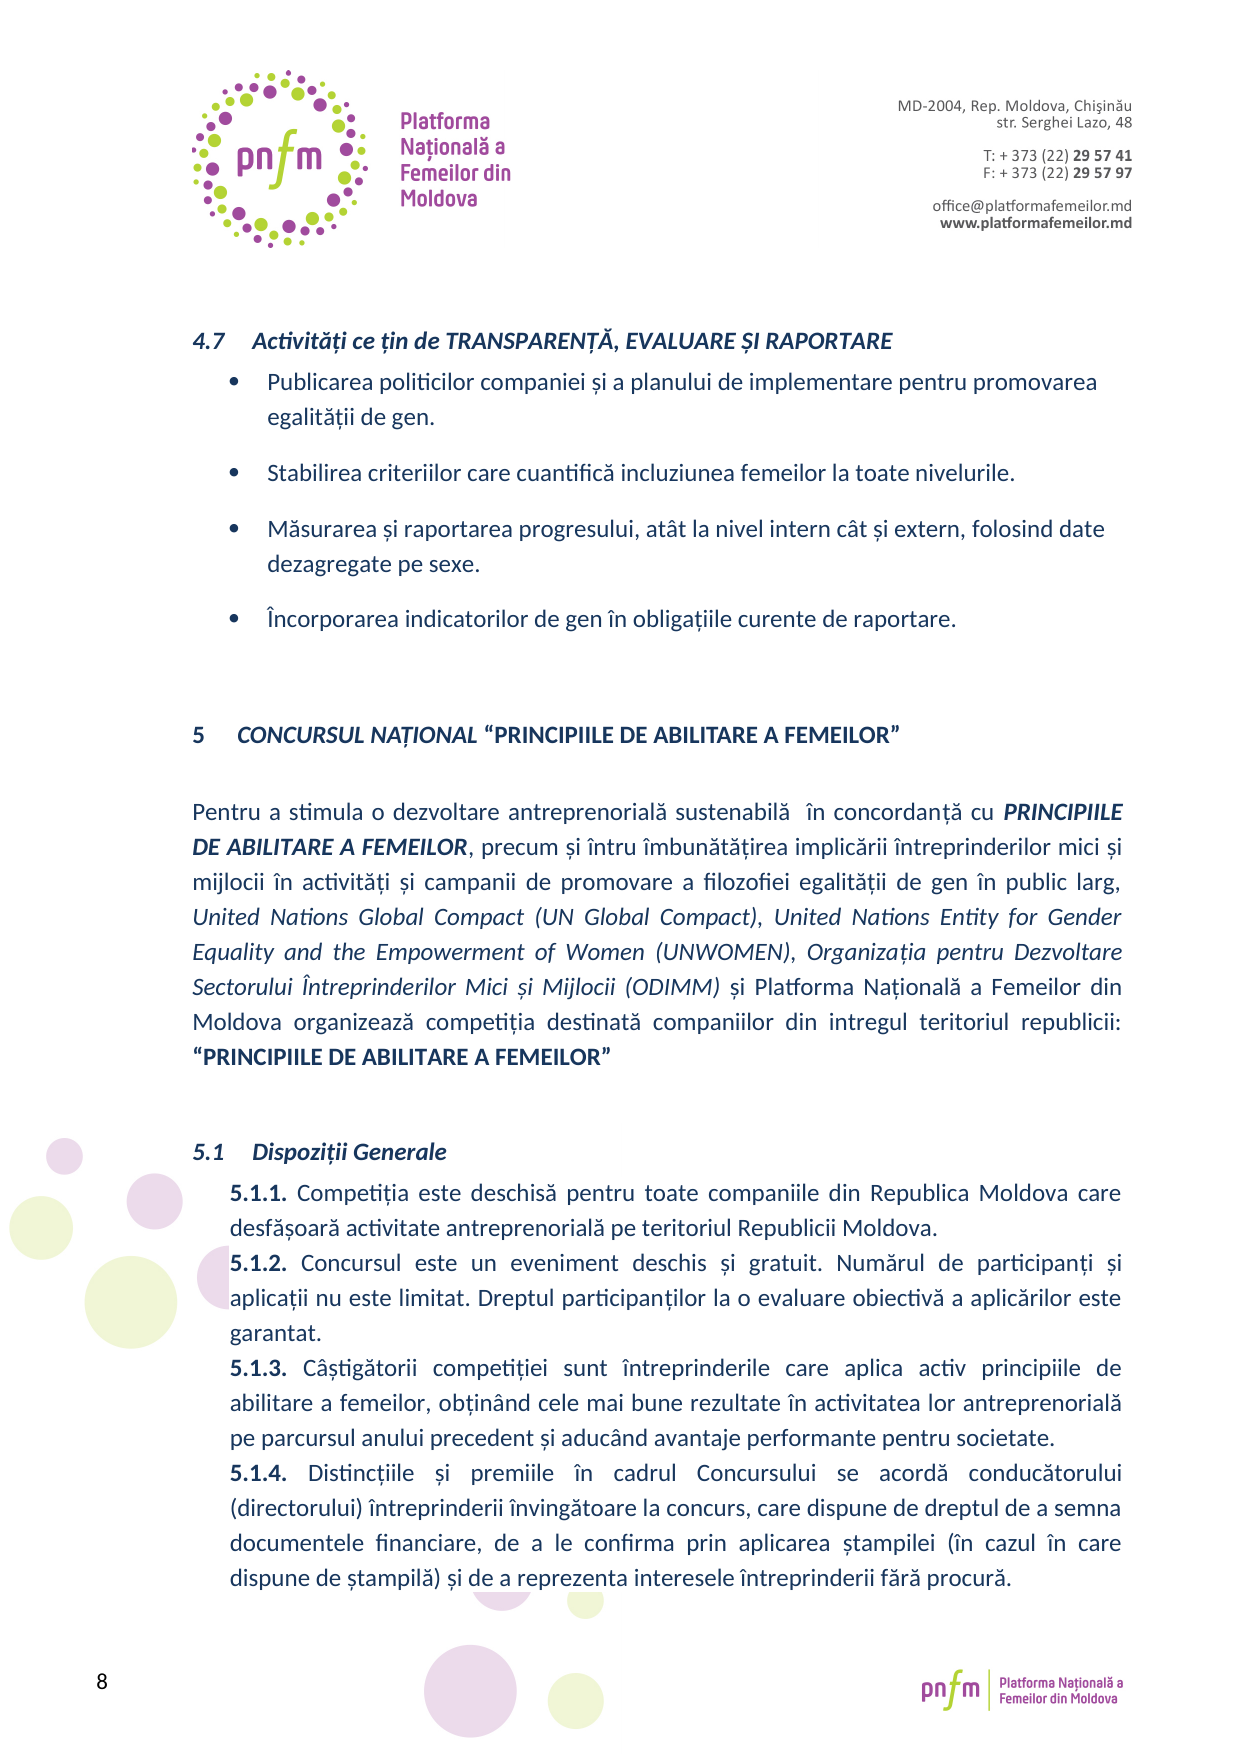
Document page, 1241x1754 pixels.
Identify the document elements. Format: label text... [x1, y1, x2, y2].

picture [2, 1123, 1241, 1754]
text 5.1.1. Competiţia este deschisă pentru toate companiile din Republica Moldova care desfășoară activitate antreprenorială pe teritoriul Republicii Moldova. [229, 1177, 1123, 1242]
text 5.1.4. Distincţiile şi premiile în cadrul Concursului se acordă conducătorului (directorului) întreprinderii învingătoare la concurs, care dispune de dreptul de a semna documentele financiare, de a le confirma prin aplicarea ştampilei (în cazul în care dispune de ştampilă) şi de a reprezenta interesele întreprinderii fără procură. [229, 1457, 1123, 1592]
subtitle Dispoziţii Generale [192, 1136, 1123, 1166]
list Stabilirea criteriilor care cuantifică incluziunea femeilor la toate nivelurile. [229, 457, 1123, 487]
picture [192, 70, 1133, 248]
list Încorporarea indicatorilor de gen în obligațiile curente de raportare. [229, 604, 1123, 634]
list Măsurarea și raportarea progresului, atât la nivel intern cât și extern, folosind date dezagregate pe sexe. [229, 513, 1123, 578]
text Pentru a stimula o dezvoltare antreprenorială sustenabilă în concordanţă cu PRINCIPIILE DE ABILITARE A FEMEILOR, precum şi întru îmbunătăţirea implicării întreprinderilor mici şi mijlocii în activităţi şi campanii de promovare a filozofiei egalității de gen în public larg, United Nations Global Compact (UN Global Compact), United Nations Entity for Gender Equality and the Empowerment of Women (UNWOMEN), Organizaţia pentru Dezvoltare Sectorului Întreprinderilor Mici şi Mijlocii (ODIMM) și Platforma Națională a Femeilor din Moldova organizează competiţia destinată companiilor din intregul teritoriul republicii: “PRINCIPIILE DE ABILITARE A FEMEILOR” [192, 796, 1123, 1071]
subtitle CONCURSUL NAŢIONAL “PRINCIPIILE DE ABILITARE A FEMEILOR” [192, 719, 1123, 750]
list Publicarea politicilor companiei și a planului de implementare pentru promovarea egalității de gen. [229, 366, 1123, 432]
subtitle Activități ce țin de TRANSPARENȚĂ, EVALUARE ȘI RAPORTARE [192, 325, 1123, 355]
text 5.1.3. Câştigătorii competiţiei sunt întreprinderile care aplica activ principiile de abilitare a femeilor, obţinând cele mai bune rezultate în activitatea lor antreprenorială pe parcursul anului precedent şi aducând avantaje performante pentru societate. [229, 1352, 1123, 1452]
text 5.1.2. Concursul este un eveniment deschis şi gratuit. Numărul de participanţi şi aplicaţii nu este limitat. Dreptul participanţilor la o evaluare obiectivă a aplicărilor este garantat. [229, 1247, 1123, 1347]
